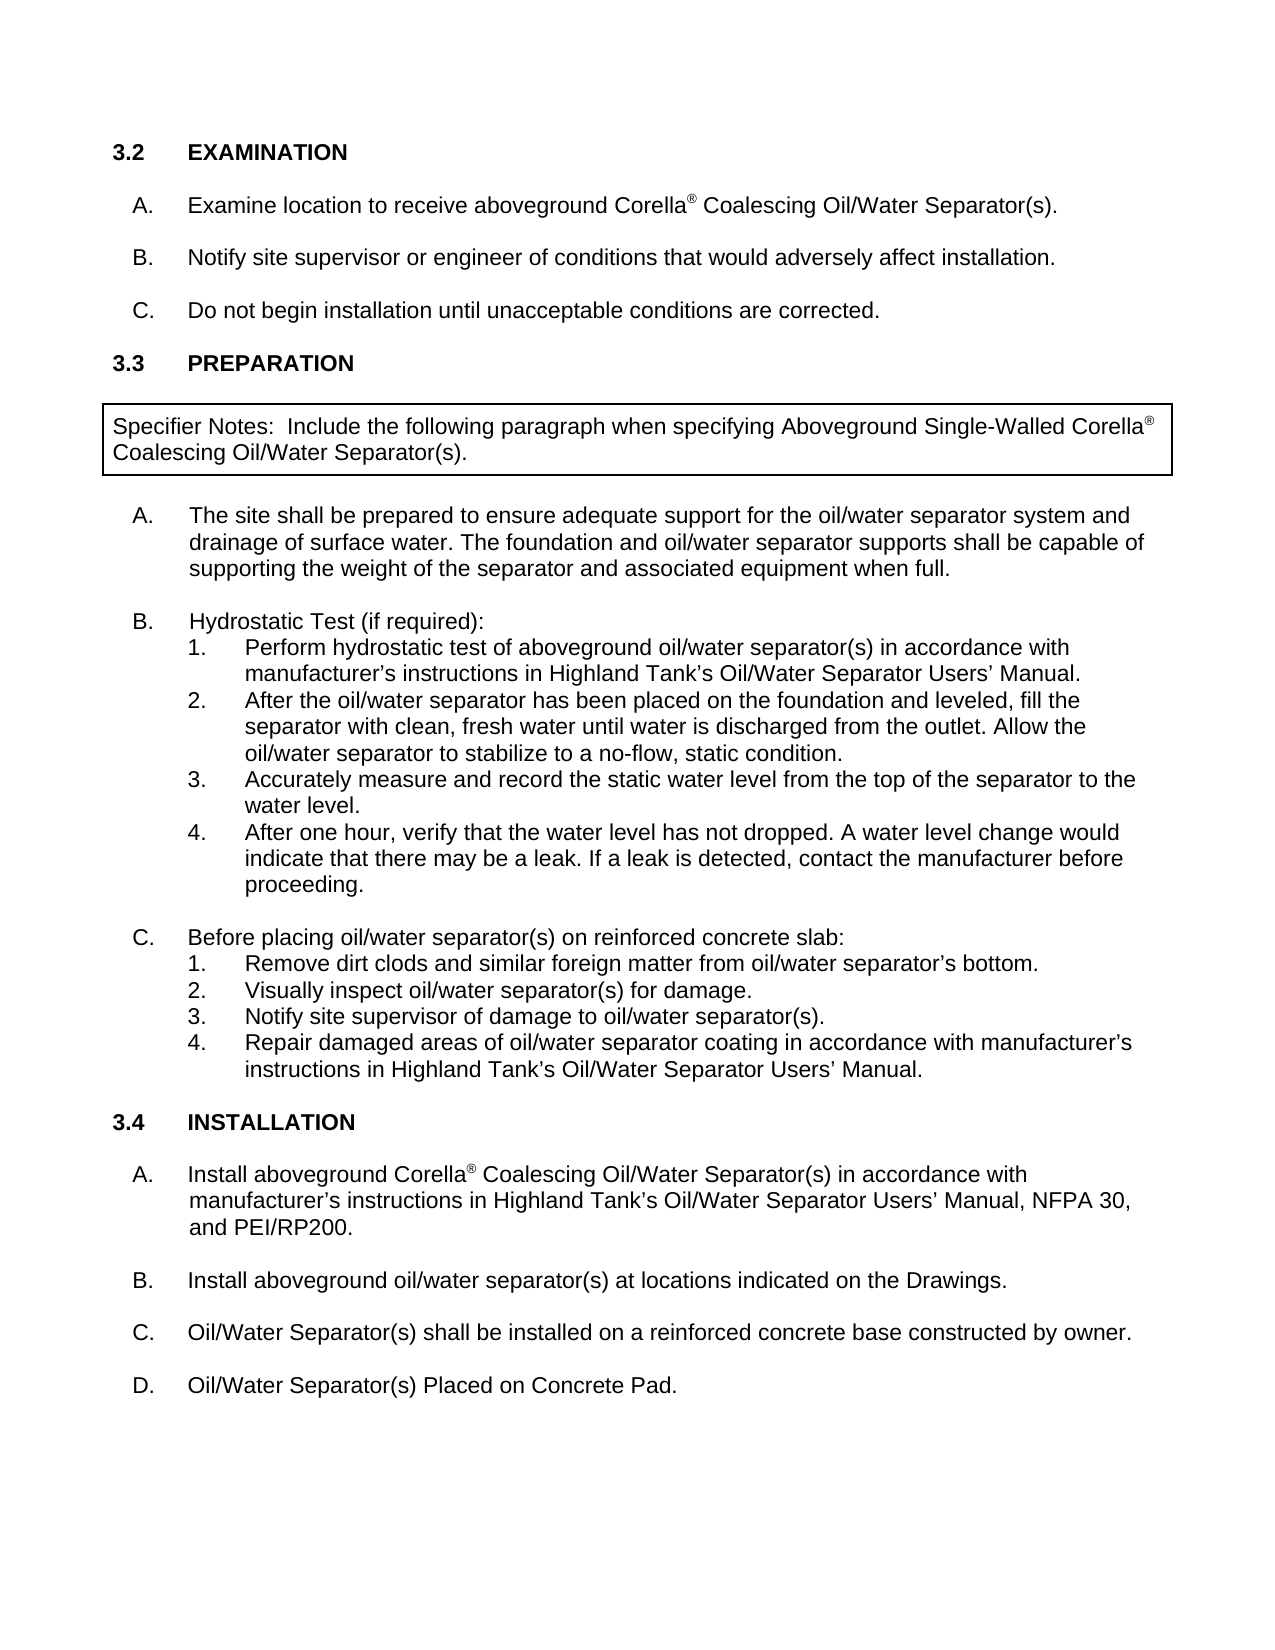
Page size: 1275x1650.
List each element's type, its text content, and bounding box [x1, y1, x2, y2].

subtitle 3.2 EXAMINATION [112, 139, 1162, 165]
subtitle B. Hydrostatic Test (if required): [132, 608, 1162, 634]
subtitle A. Install aboveground Corella® Coalescing Oil/Water Separator(s) in accordance with manufacturer’s instructions in Highland Tank’s Oil/Water Separator Users’ Manual, NFPA 30, and PEI/RP200. [132, 1161, 1162, 1240]
subtitle 3.4 INSTALLATION [112, 1108, 1162, 1135]
subtitle D. Oil/Water Separator(s) Placed on Concrete Pad. [132, 1372, 1162, 1398]
subtitle A. Examine location to receive aboveground Corella® Coalescing Oil/Water Separator(s). [132, 192, 1162, 218]
subtitle C. Do not begin installation until unacceptable conditions are corrected. [132, 297, 1162, 323]
subtitle C. Oil/Water Separator(s) shall be installed on a reinforced concrete base constructed by owner. [132, 1319, 1162, 1346]
subtitle 1. Perform hydrostatic test of aboveground oil/water separator(s) in accordance with manufacturer’s instructions in Highland Tank’s Oil/Water Separator Users’ Manual. [187, 634, 1162, 687]
subtitle C. Before placing oil/water separator(s) on reinforced concrete slab: [132, 924, 1162, 950]
subtitle 3. Accurately measure and record the static water level from the top of the separator to the water level. [187, 766, 1162, 818]
subtitle 2. Visually inspect oil/water separator(s) for damage. [187, 977, 1162, 1003]
subtitle 3. Notify site supervisor of damage to oil/water separator(s). [187, 1003, 1162, 1029]
subtitle A. The site shall be prepared to ensure adequate support for the oil/water separator system and drainage of surface water. The foundation and oil/water separator supports shall be capable of supporting the weight of the separator and associated equipment when full. [132, 502, 1162, 581]
subtitle 4. Repair damaged areas of oil/water separator coating in accordance with manufacturer’s instructions in Highland Tank’s Oil/Water Separator Users’ Manual. [187, 1029, 1162, 1082]
subtitle B. Install aboveground oil/water separator(s) at locations indicated on the Drawings. [132, 1267, 1162, 1293]
subtitle 1. Remove dirt clods and similar foreign matter from oil/water separator’s bottom. [187, 950, 1162, 977]
subtitle B. Notify site supervisor or engineer of conditions that would adversely affect installation. [132, 244, 1162, 271]
subtitle 2. After the oil/water separator has been placed on the foundation and leveled, fill the separator with clean, fresh water until water is discharged from the outlet. Allow the oil/water separator to stabilize to a no-flow, static condition. [187, 687, 1162, 766]
text Specifier Notes: Include the following paragraph when specifying Aboveground Single-Walled Corella® Coalescing Oil/Water Separator(s). [104, 405, 1171, 474]
subtitle 3.3 PREPARATION [112, 350, 1162, 376]
subtitle 4. After one hour, verify that the water level has not dropped. A water level change would indicate that there may be a leak. If a leak is detected, contact the manufacturer before proceeding. [187, 818, 1162, 898]
